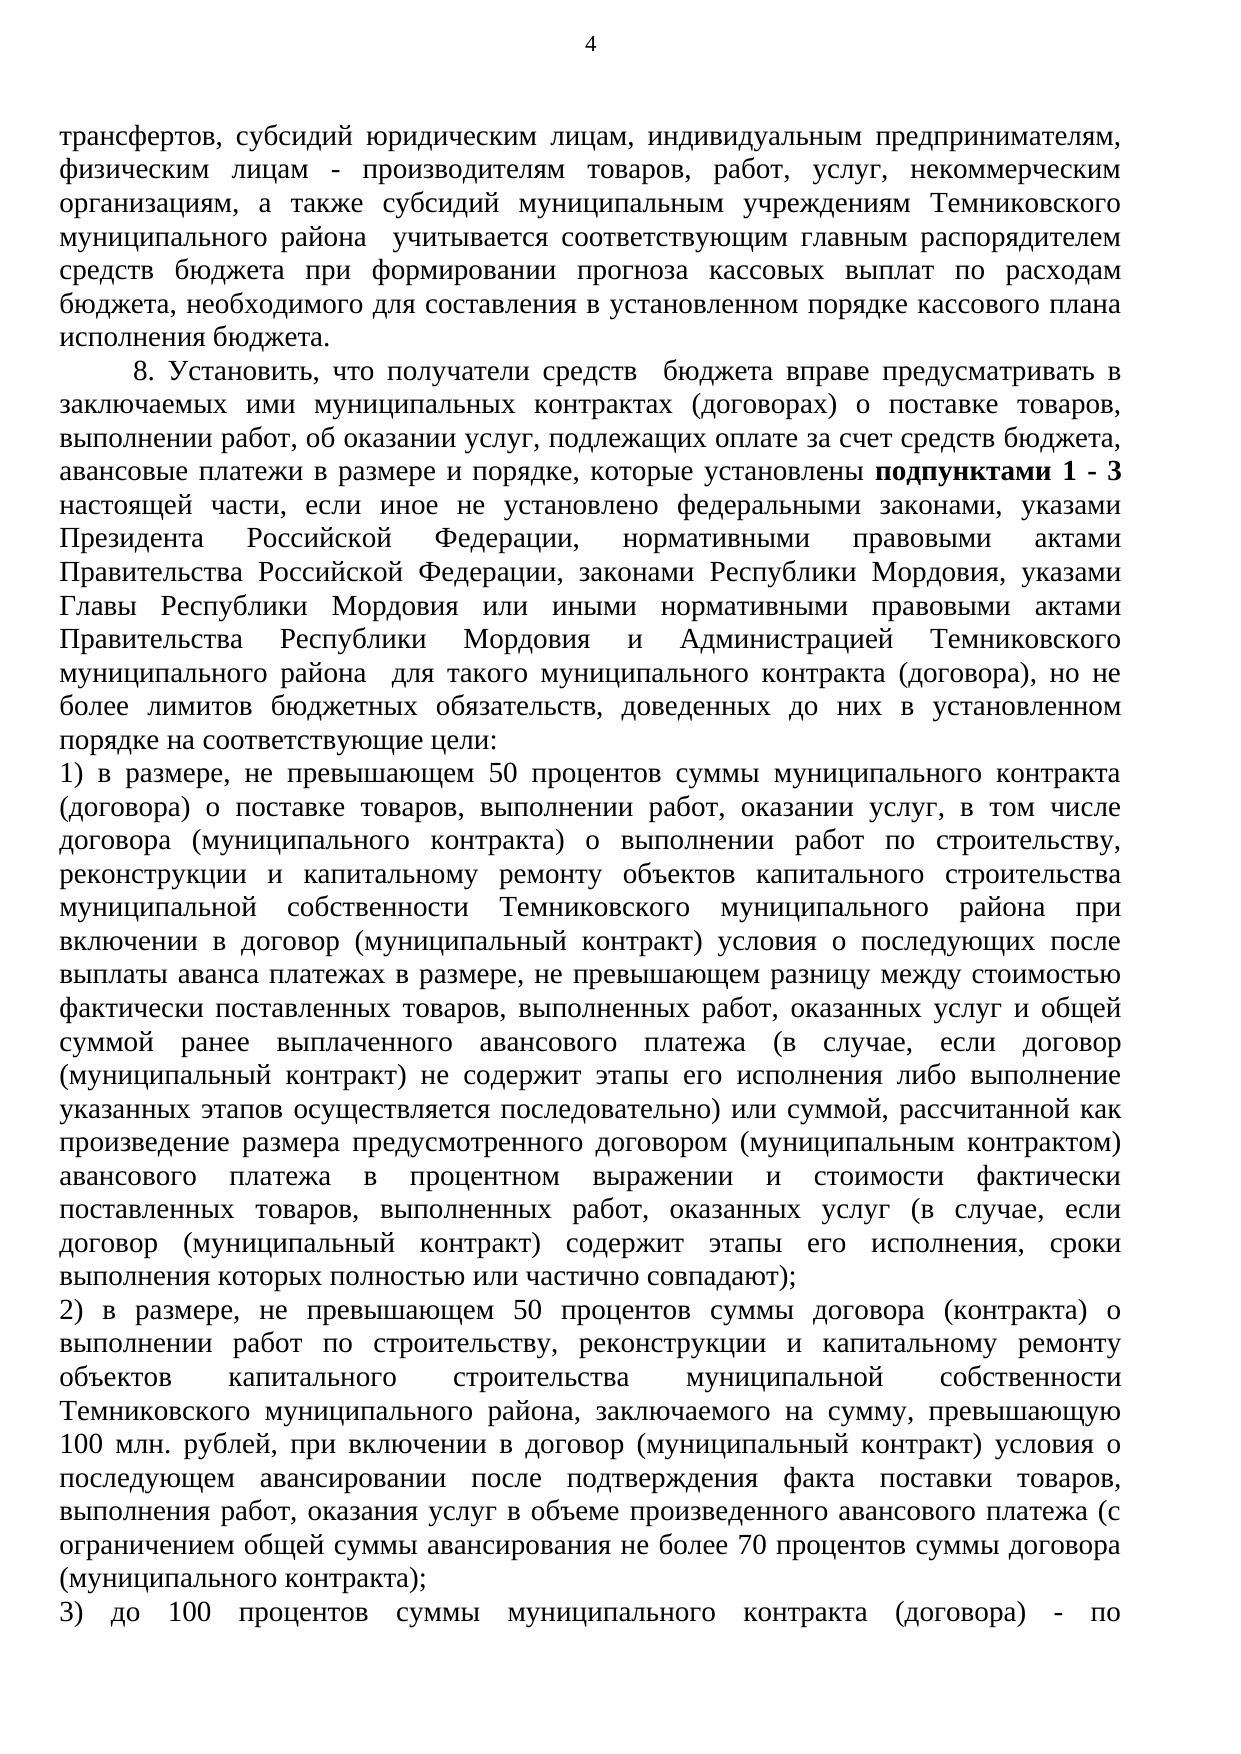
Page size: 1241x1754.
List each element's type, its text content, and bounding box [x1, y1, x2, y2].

text 1) в размере, не превышающем 50 процентов суммы муниципального контракта (договора) о поставке товаров, выполнении работ, оказании услуг, в том числе договора (муниципального контракта) о выполнении работ по строительству, реконструкции и капитальному ремонту объектов капитального строительства муниципальной собственности Темниковского муниципального района при включении в договор (муниципальный контракт) условия о последующих после выплаты аванса платежах в размере, не превышающем разницу между стоимостью фактически поставленных товаров, выполненных работ, оказанных услуг и общей суммой ранее выплаченного авансового платежа (в случае, если договор (муниципальный контракт) не содержит этапы его исполнения либо выполнение указанных этапов осуществляется последовательно) или суммой, рассчитанной как произведение размера предусмотренного договором (муниципальным контрактом) авансового платежа в процентном выражении и стоимости фактически поставленных товаров, выполненных работ, оказанных услуг (в случае, если договор (муниципальный контракт) содержит этапы его исполнения, сроки выполнения которых полностью или частично совпадают); [59, 755, 1122, 1292]
text 2) в размере, не превышающем 50 процентов суммы договора (контракта) о выполнении работ по строительству, реконструкции и капитальному ремонту объектов капитального строительства муниципальной собственности Темниковского муниципального района, заключаемого на сумму, превышающую 100 млн. рублей, при включении в договор (муниципальный контракт) условия о последующем авансировании после подтверждения факта поставки товаров, выполнения работ, оказания услуг в объеме произведенного авансового платежа (с ограничением общей суммы авансирования не более 70 процентов суммы договора (муниципального контракта); [59, 1292, 1122, 1594]
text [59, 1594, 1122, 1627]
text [59, 118, 1122, 353]
text 8. Установить, что получатели средств бюджета вправе предусматривать в заключаемых ими муниципальных контрактах (договорах) о поставке товаров, выполнении работ, об оказании услуг, подлежащих оплате за счет средств бюджета, авансовые платежи в размере и порядке, которые установлены подпунктами 1 - 3 настоящей части, если иное не установлено федеральными законами, указами Президента Российской Федерации, нормативными правовыми актами Правительства Российской Федерации, законами Республики Мордовия, указами Главы Республики Мордовия или иными нормативными правовыми актами Правительства Республики Мордовия и Администрацией Темниковского муниципального района для такого муниципального контракта (договора), но не более лимитов бюджетных обязательств, доведенных до них в установленном порядке на соответствующие цели: [59, 353, 1122, 755]
